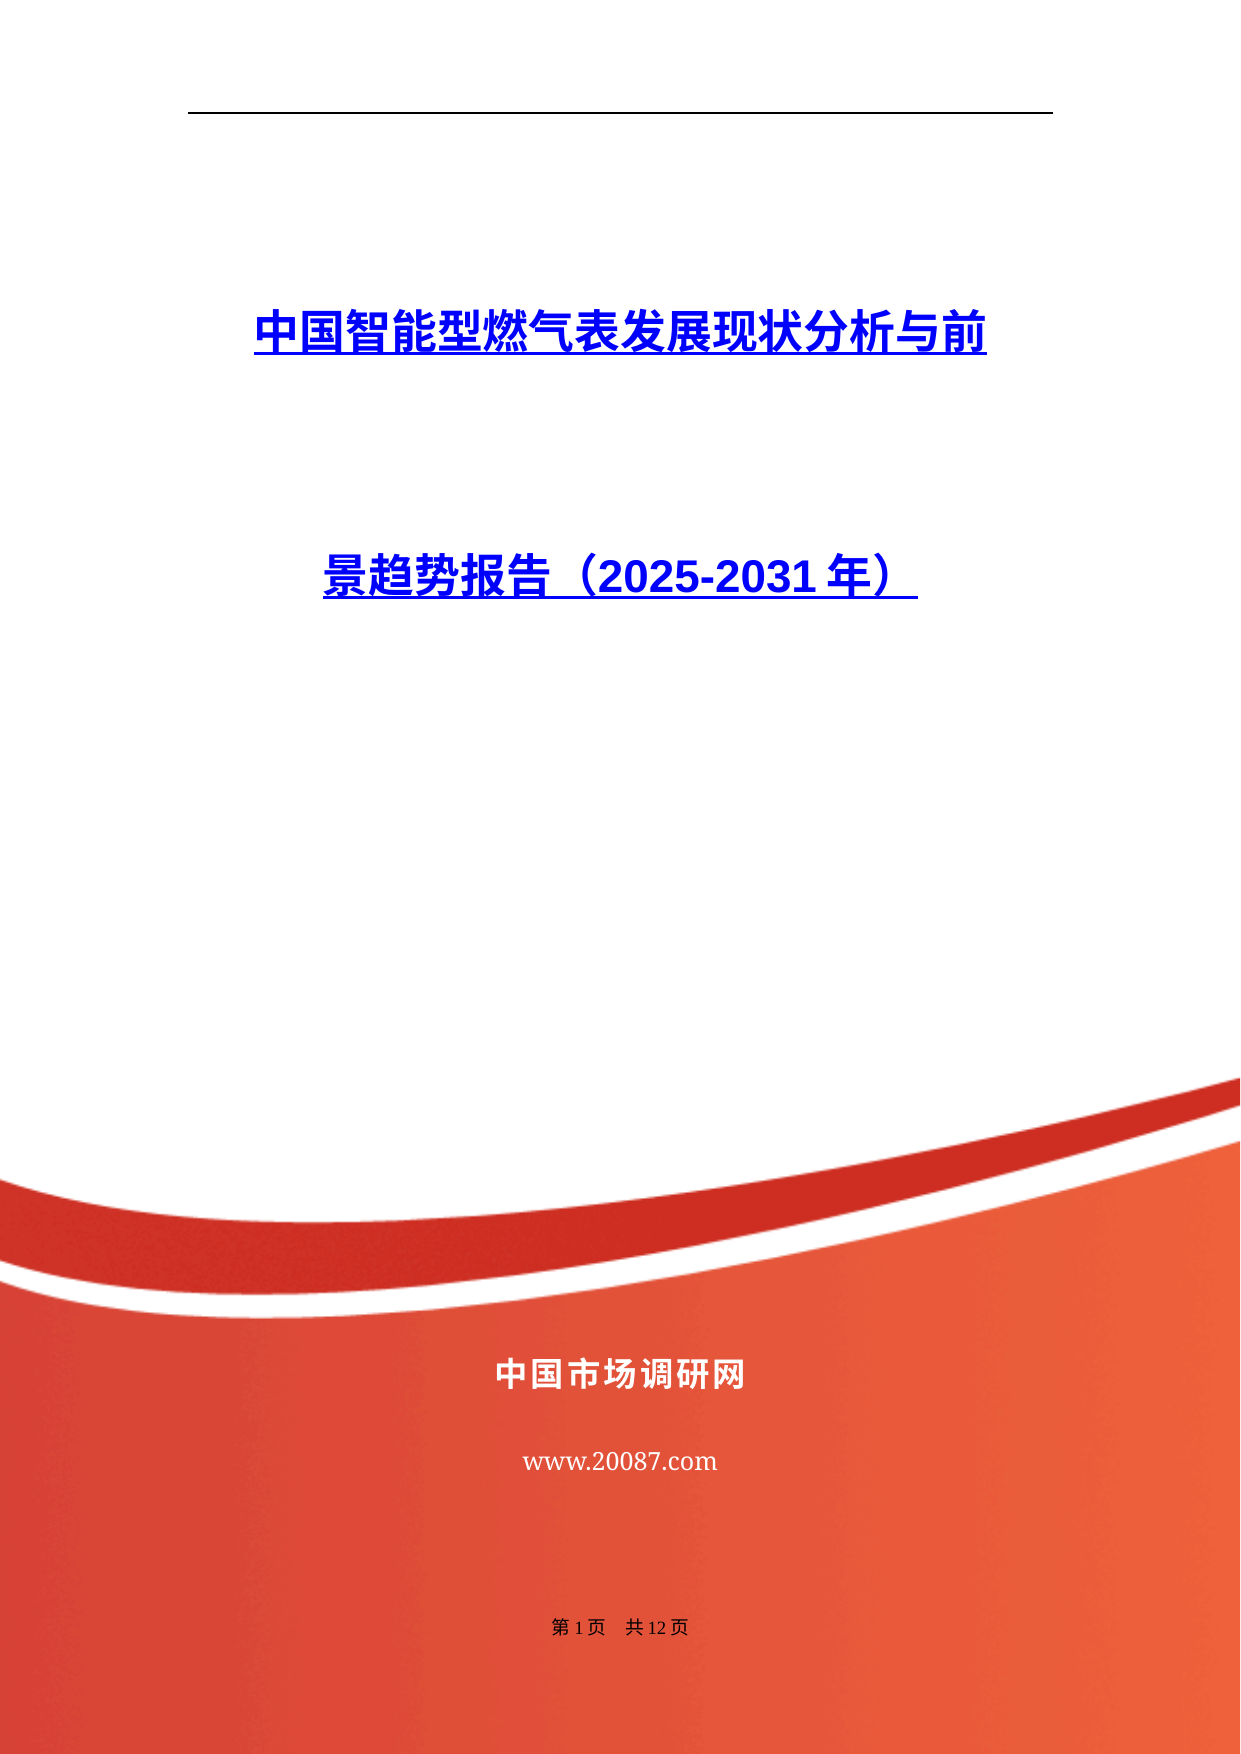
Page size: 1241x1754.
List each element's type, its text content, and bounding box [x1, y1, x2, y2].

table_header 中国智能型燃气表发展现状分析与前景趋势报告（2025-2031年） [188, 207, 1053, 773]
text www.20087.com [187, 1428, 1053, 1493]
picture [0, 1006, 1241, 1754]
subtitle 中国市场调研网 [187, 1339, 1053, 1404]
